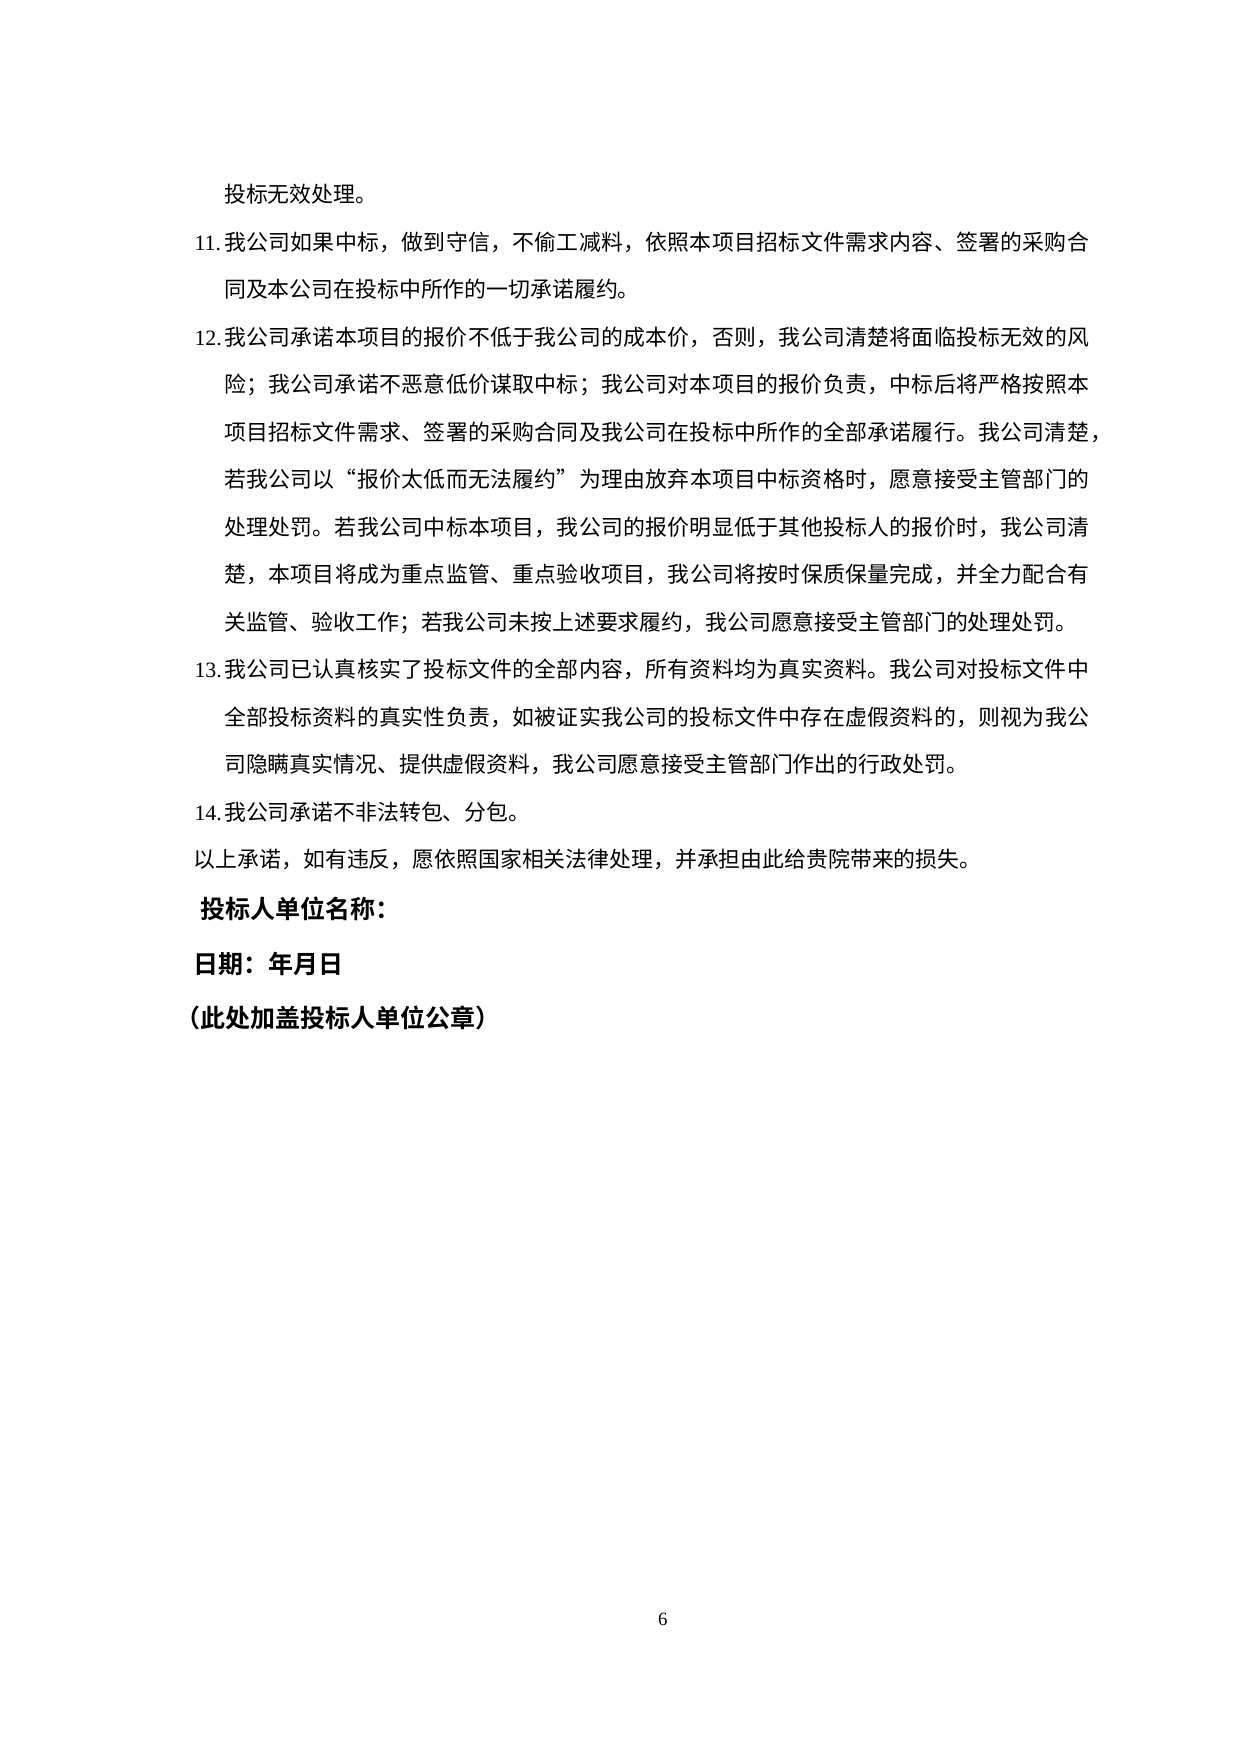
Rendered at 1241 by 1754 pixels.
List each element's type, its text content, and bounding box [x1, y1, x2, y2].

list 我公司如果中标，做到守信，不偷工减料，依照本项目招标文件需求内容、签署的采购合同及本公司在投标中所作的一切承诺履约。 [194, 225, 1090, 304]
text （此处加盖投标人单位公章） [150, 998, 1090, 1035]
list 我公司承诺本项目的报价不低于我公司的成本价，否则，我公司清楚将面临投标无效的风险；我公司承诺不恶意低价谋取中标；我公司对本项目的报价负责，中标后将严格按照本项目招标文件需求、签署的采购合同及我公司在投标中所作的全部承诺履行。我公司清楚，若我公司以“报价太低而无法履约”为理由放弃本项目中标资格时，愿意接受主管部门的处理处罚。若我公司中标本项目，我公司的报价明显低于其他投标人的报价时，我公司清楚，本项目将成为重点监管、重点验收项目，我公司将按时保质保量完成，并全力配合有关监管、验收工作；若我公司未按上述要求履约，我公司愿意接受主管部门的处理处罚。 [194, 320, 1090, 636]
text 以上承诺，如有违反，愿依照国家相关法律处理，并承担由此给贵院带来的损失。 [150, 842, 1090, 874]
text 日期：年月日 [150, 944, 1090, 980]
list 我公司承诺不非法转包、分包。 [194, 795, 1090, 826]
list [194, 177, 1090, 209]
text 投标人单位名称： [150, 890, 1090, 926]
list 我公司已认真核实了投标文件的全部内容，所有资料均为真实资料。我公司对投标文件中全部投标资料的真实性负责，如被证实我公司的投标文件中存在虚假资料的，则视为我公司隐瞒真实情况、提供虚假资料，我公司愿意接受主管部门作出的行政处罚。 [194, 652, 1090, 779]
